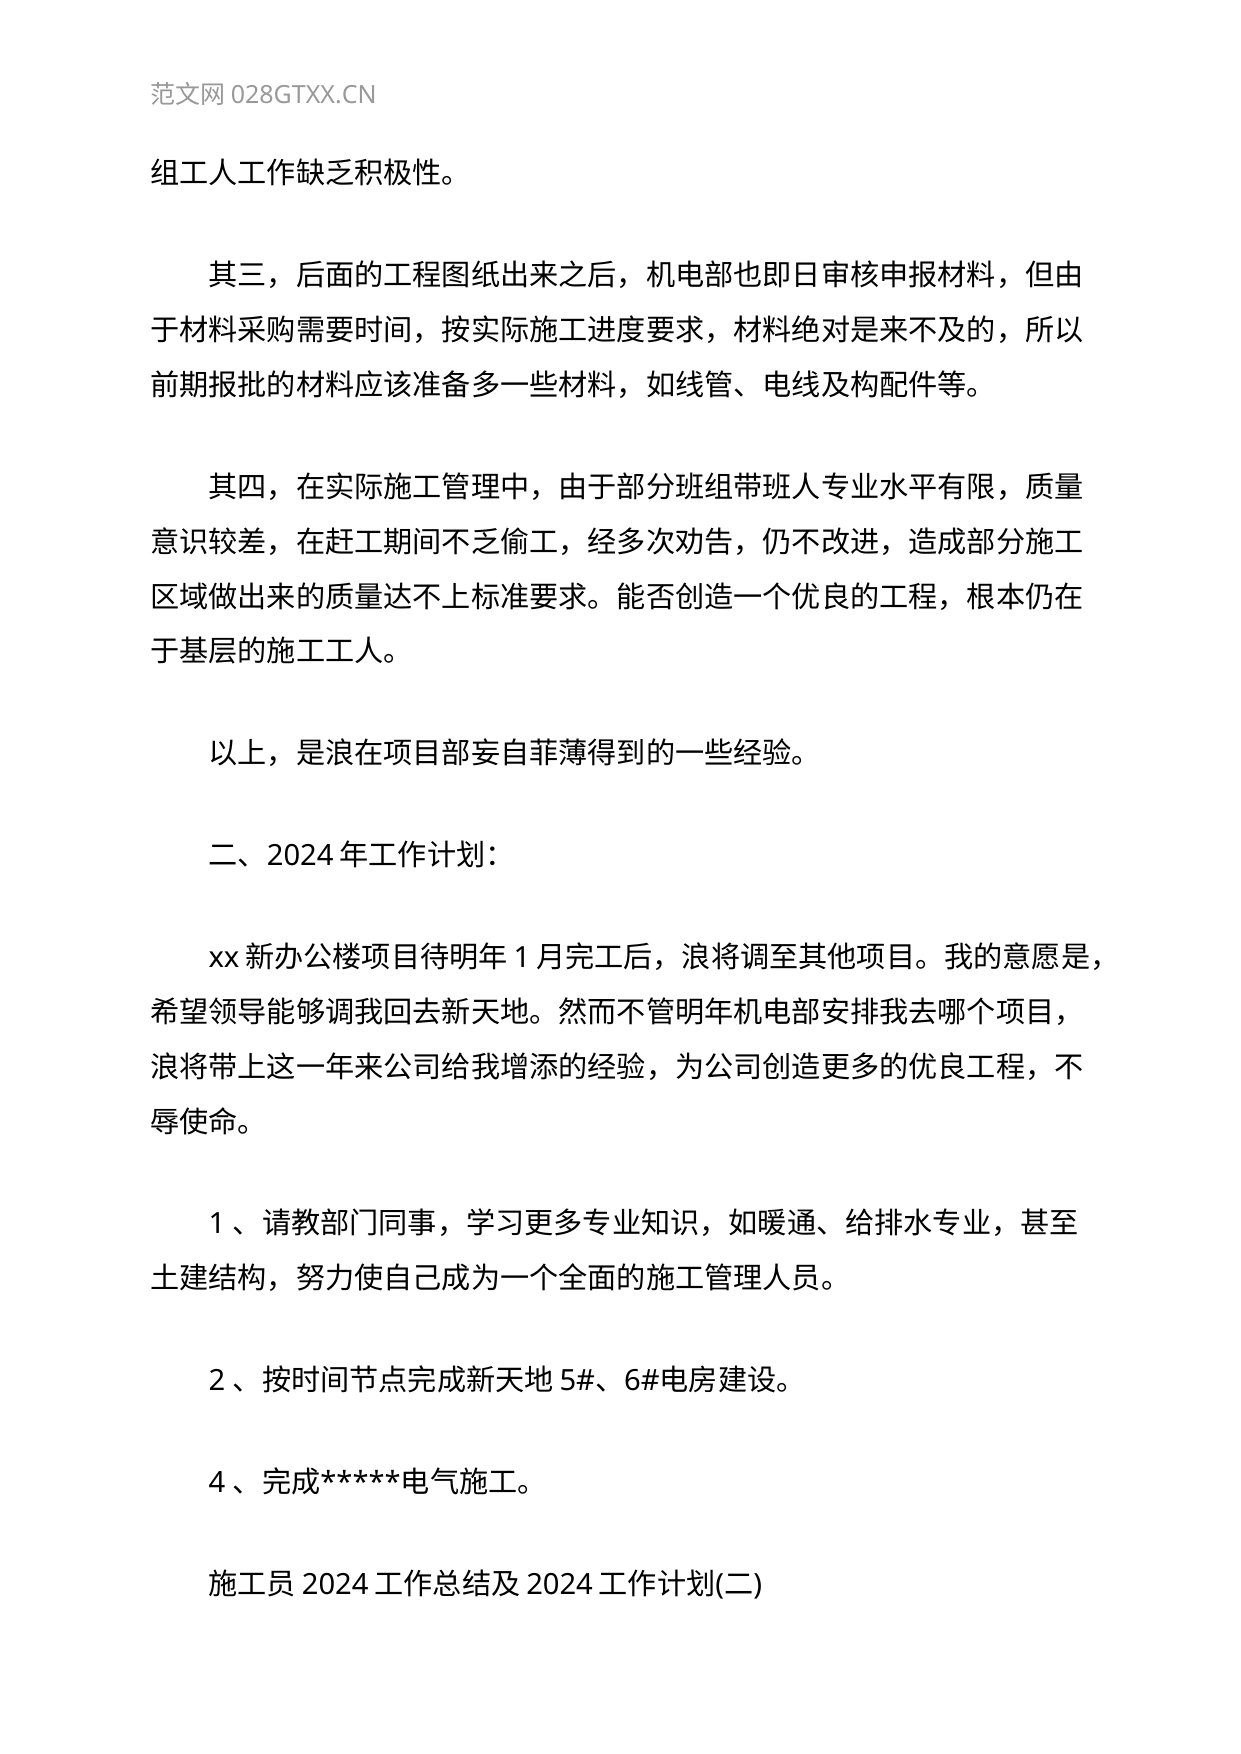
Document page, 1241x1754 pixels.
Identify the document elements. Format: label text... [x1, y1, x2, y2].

text 施工员2024工作总结及2024工作计划(二) [150, 1561, 1090, 1603]
text 二、2024年工作计划： [150, 832, 1090, 874]
text 1 、请教部门同事，学习更多专业知识，如暖通、给排水专业，甚至土建结构，努力使自己成为一个全面的施工管理人员。 [150, 1200, 1090, 1297]
text 2 、按时间节点完成新天地5#、6#电房建设。 [150, 1357, 1090, 1399]
text xx新办公楼项目待明年1月完工后，浪将调至其他项目。我的意愿是，希望领导能够调我回去新天地。然而不管明年机电部安排我去哪个项目，浪将带上这一年来公司给我增添的经验，为公司创造更多的优良工程，不辱使命。 [150, 933, 1090, 1141]
text 其四，在实际施工管理中，由于部分班组带班人专业水平有限，质量意识较差，在赶工期间不乏偷工，经多次劝告，仍不改进，造成部分施工区域做出来的质量达不上标准要求。能否创造一个优良的工程，根本仍在于基层的施工工人。 [150, 463, 1090, 670]
text 4 、完成*****电气施工。 [150, 1459, 1090, 1501]
text 以上，是浪在项目部妄自菲薄得到的一些经验。 [150, 730, 1090, 772]
text 其三，后面的工程图纸出来之后，机电部也即日审核申报材料，但由于材料采购需要时间，按实际施工进度要求，材料绝对是来不及的，所以前期报批的材料应该准备多一些材料，如线管、电线及构配件等。 [150, 252, 1090, 404]
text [150, 150, 1090, 192]
